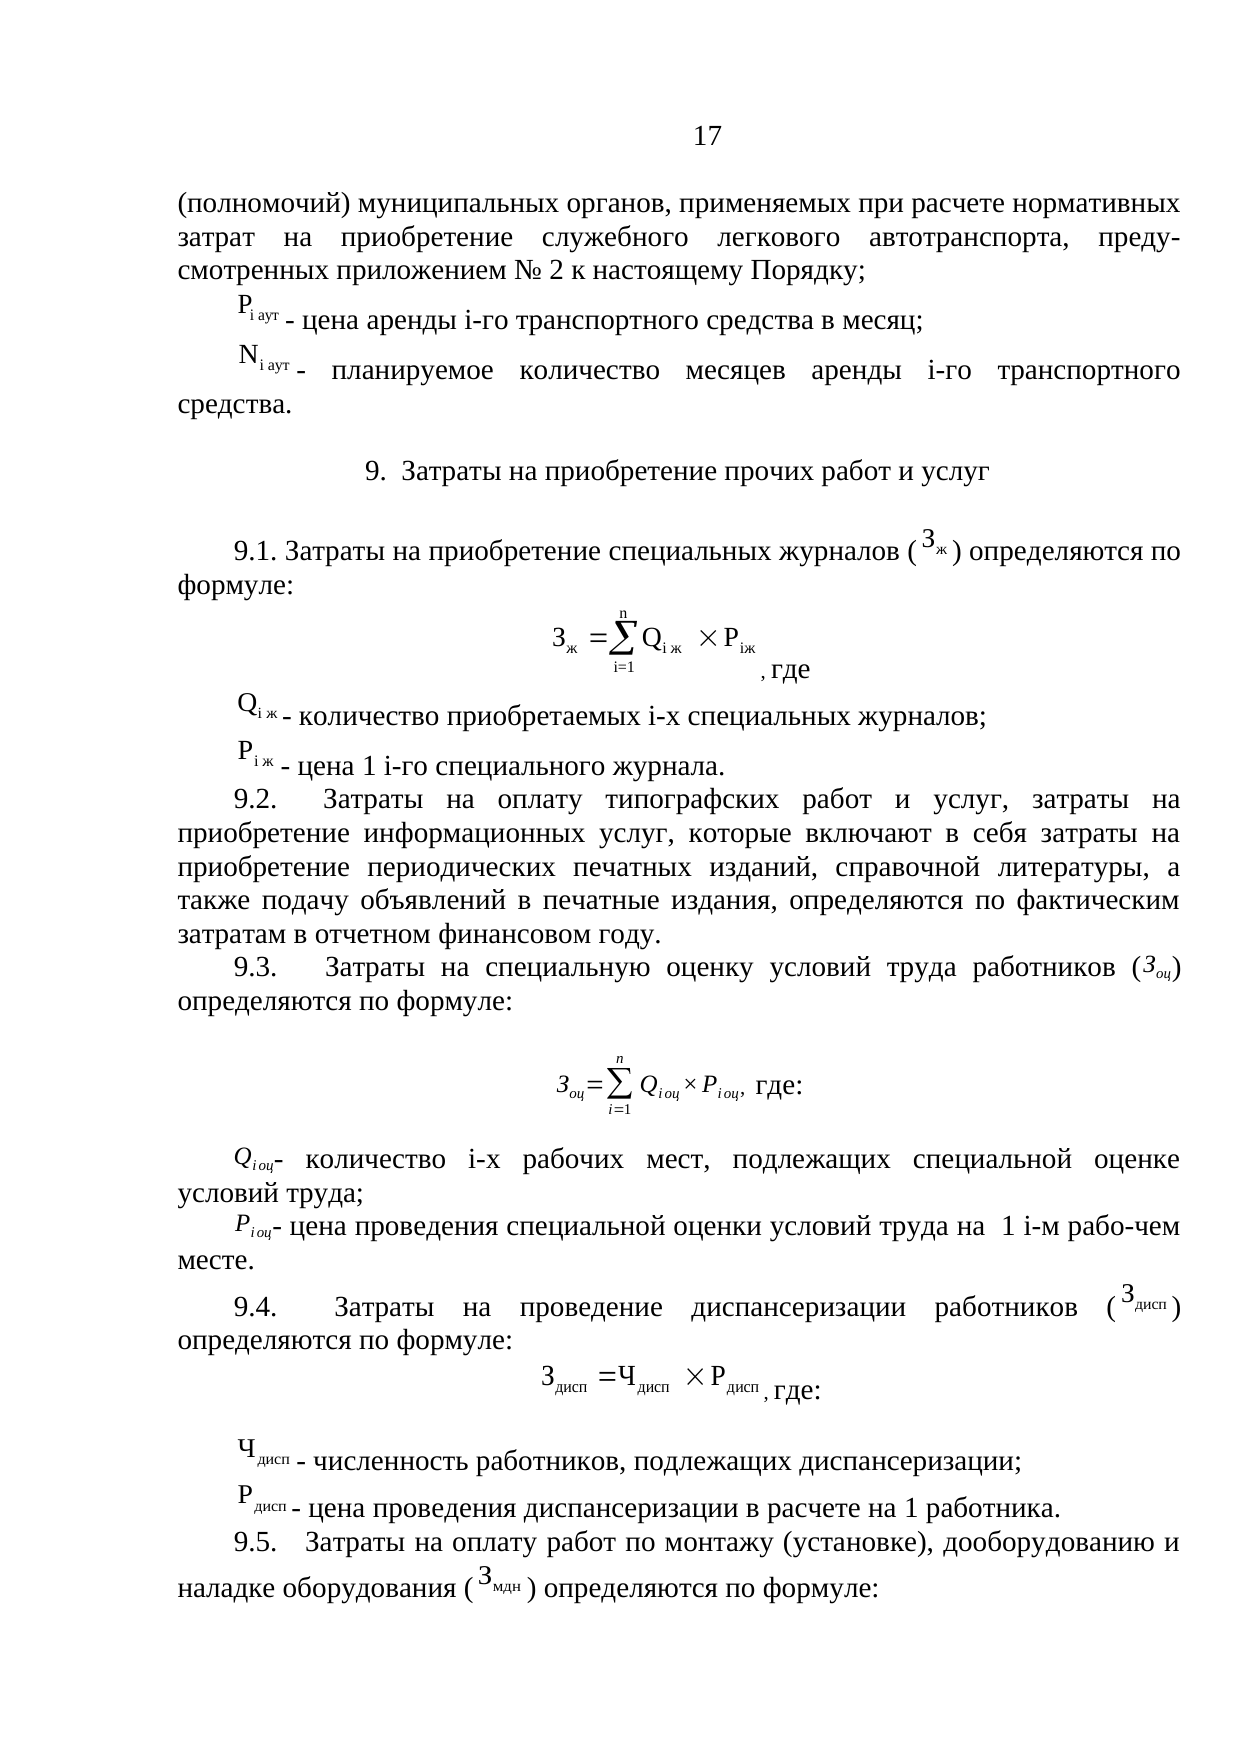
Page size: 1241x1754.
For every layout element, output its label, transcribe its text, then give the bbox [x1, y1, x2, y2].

text , где: [177, 1356, 1181, 1406]
text - количество i-х рабочих мест, подлежащих специальной оценке условий труда; [177, 1141, 1181, 1208]
text , где [177, 600, 1181, 685]
text - цена аренды i-го транспортного средства в месяц; [177, 286, 1181, 336]
text 17 [177, 118, 1181, 152]
text - планируемое количество месяцев аренды i-го транспортного средства. [177, 336, 1181, 419]
text (полномочий) муниципальных органов, применяемых при расчете нормативных затрат на приобретение служебного легкового автотранспорта, преду-смотренных приложением № 2 к настоящему Порядку; [177, 185, 1181, 286]
text - цена проведения специальной оценки условий труда на 1 i-м рабо-чем месте. [177, 1208, 1181, 1276]
text 9.2. Затраты на оплату типографских работ и услуг, затраты на приобретение информационных услуг, которые включают в себя затраты на приобретение периодических печатных изданий, справочной литературы, а также подачу объявлений в печатные издания, определяются по фактическим затратам в отчетном финансовом году. [177, 782, 1181, 949]
text - численность работников, подлежащих диспансеризации; [177, 1430, 1181, 1477]
text - цена проведения диспансеризации в расчете на 1 работника. [177, 1477, 1181, 1524]
text - цена 1 i-го специального журнала. [177, 732, 1181, 782]
text - количество приобретаемых i-х специальных журналов; [177, 685, 1181, 732]
text , где: [177, 1050, 1181, 1117]
list 9. Затраты на приобретение прочих работ и услуг [365, 453, 1181, 486]
text 9.4. Затраты на проведение диспансеризации работников () определяются по формуле: [177, 1276, 1181, 1356]
text 9.5. Затраты на оплату работ по монтажу (установке), дооборудованию и наладке оборудования () определяются по формуле: [177, 1524, 1181, 1604]
text 9.3. Затраты на специальную оценку условий труда работников () определяются по формуле: [177, 949, 1181, 1016]
text 9.1. Затраты на приобретение специальных журналов () определяются по формуле: [177, 520, 1181, 600]
